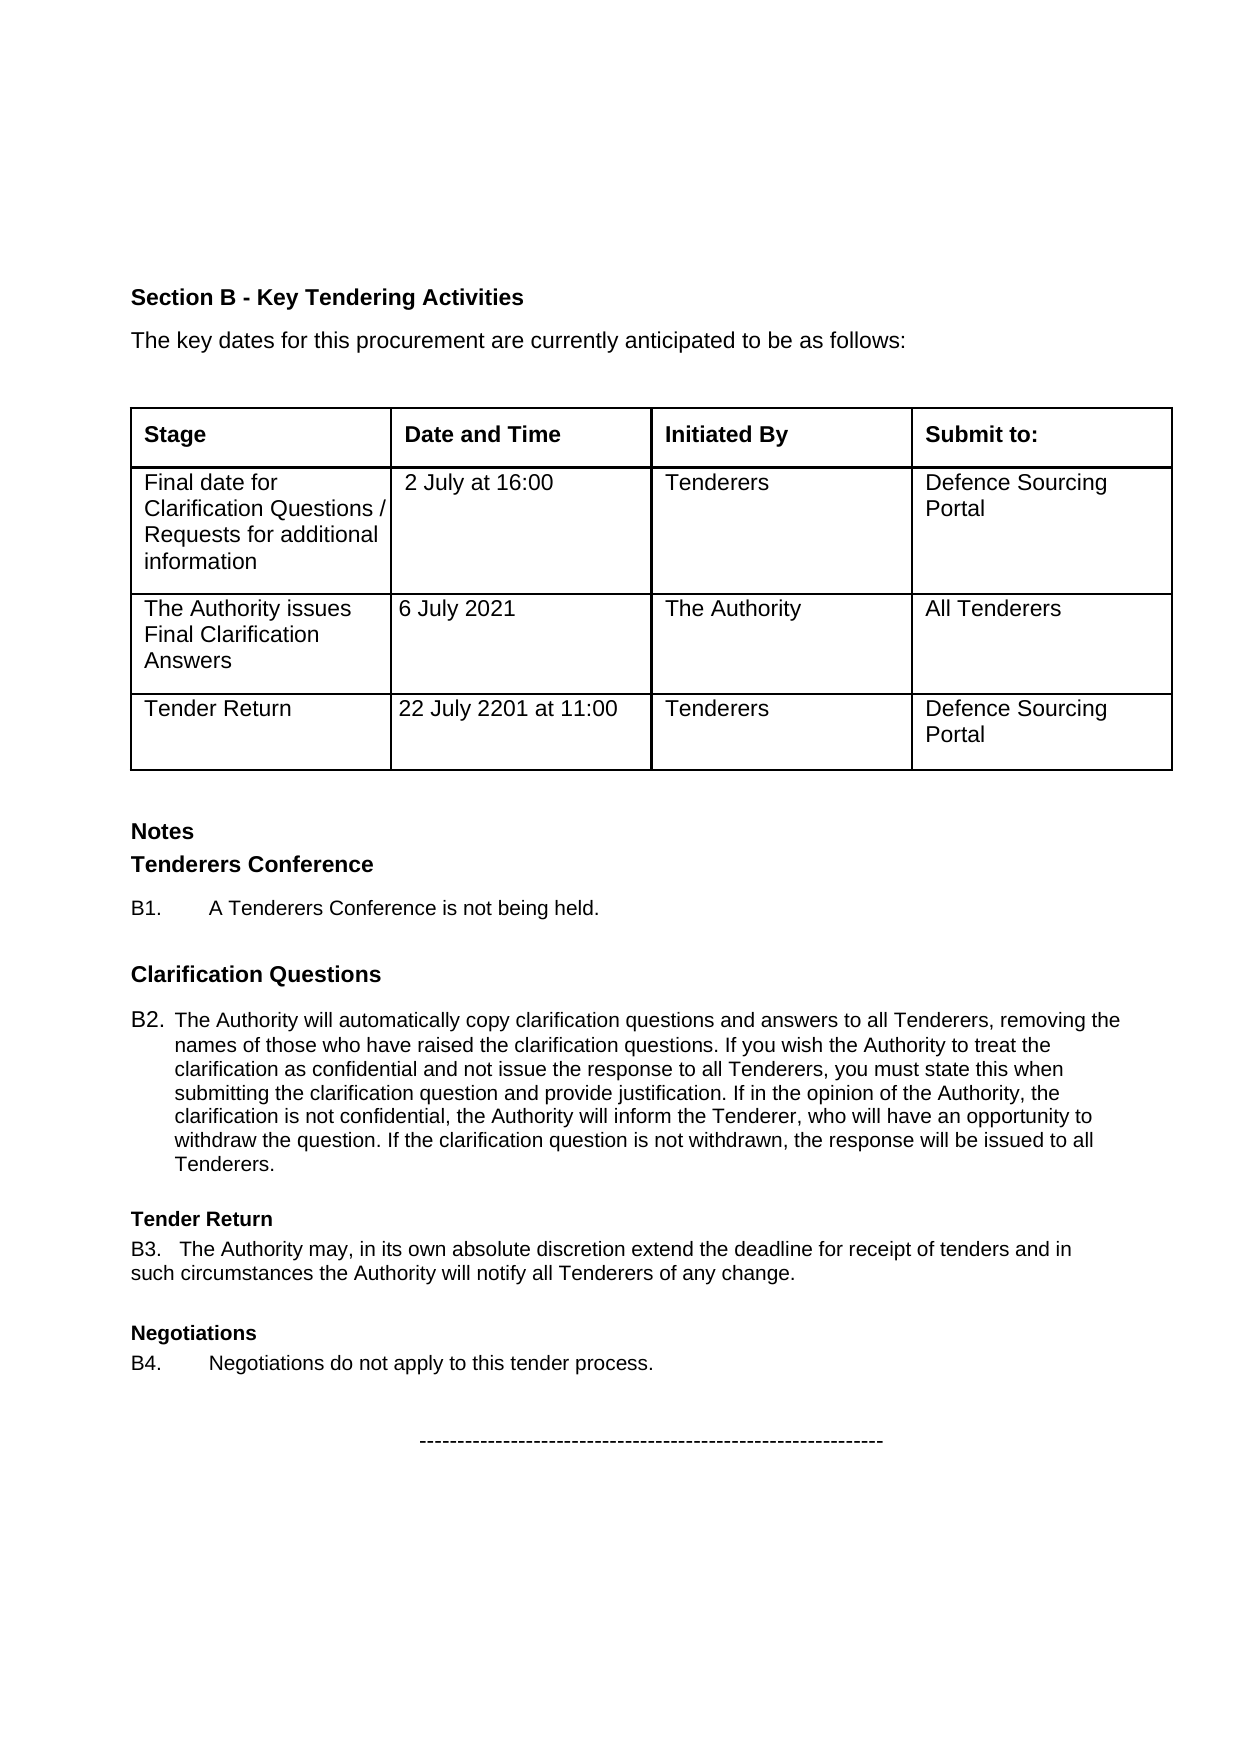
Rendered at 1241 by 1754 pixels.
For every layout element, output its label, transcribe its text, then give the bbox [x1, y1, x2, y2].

table_cell Defence Sourcing Portal [913, 469, 1171, 593]
table_cell The Authority [653, 595, 911, 693]
table_cell Final date for Clarification Questions / Requests for additional information [132, 469, 390, 593]
table_header Initiated By [653, 409, 911, 466]
table_cell 22 July 2201 at 11:00 [392, 695, 650, 768]
text B1. A Tenderers Conference is not being held. [131, 896, 1122, 920]
text Clarification Questions [131, 961, 1122, 987]
table_cell 6 July 2021 [392, 595, 650, 693]
table_header Date and Time [392, 409, 650, 466]
text ------------------------------------------------------------- [131, 1427, 1122, 1453]
text Section B - Key Tendering Activities [131, 284, 1110, 310]
table_cell Tenderers [653, 695, 911, 768]
text B2. The Authority will automatically copy clarification questions and answers to all Tenderers, removing the names of those who have raised the clarification questions. If you wish the Authority to treat the clarification as confidential and not issue the response to all Tenderers, you must state this when submitting the clarification question and provide justification. If in the opinion of the Authority, the clarification is not confidential, the Authority will inform the Tenderer, who will have an opportunity to withdraw the question. If the clarification question is not withdrawn, the response will be issued to all Tenderers. [131, 1006, 1122, 1176]
text Notes [131, 818, 1122, 844]
table_cell Defence Sourcing Portal [913, 695, 1171, 768]
table_cell Tender Return [132, 695, 390, 768]
text Tender Return [131, 1206, 1122, 1230]
text Tenderers Conference [131, 851, 1122, 877]
text B3. The Authority may, in its own absolute discretion extend the deadline for receipt of tenders and in such circumstances the Authority will notify all Tenderers of any change. [131, 1237, 1122, 1284]
text The key dates for this procurement are currently anticipated to be as follows: [131, 327, 1122, 353]
table_cell 2 July at 16:00 [392, 469, 650, 593]
table_cell All Tenderers [913, 595, 1171, 693]
table_cell Tenderers [653, 469, 911, 593]
table_header Submit to: [913, 409, 1171, 466]
table_cell The Authority issues Final Clarification Answers [132, 595, 390, 693]
table_header Stage [132, 409, 390, 466]
text Negotiations [131, 1321, 1122, 1345]
text B4. Negotiations do not apply to this tender process. [131, 1351, 1122, 1375]
